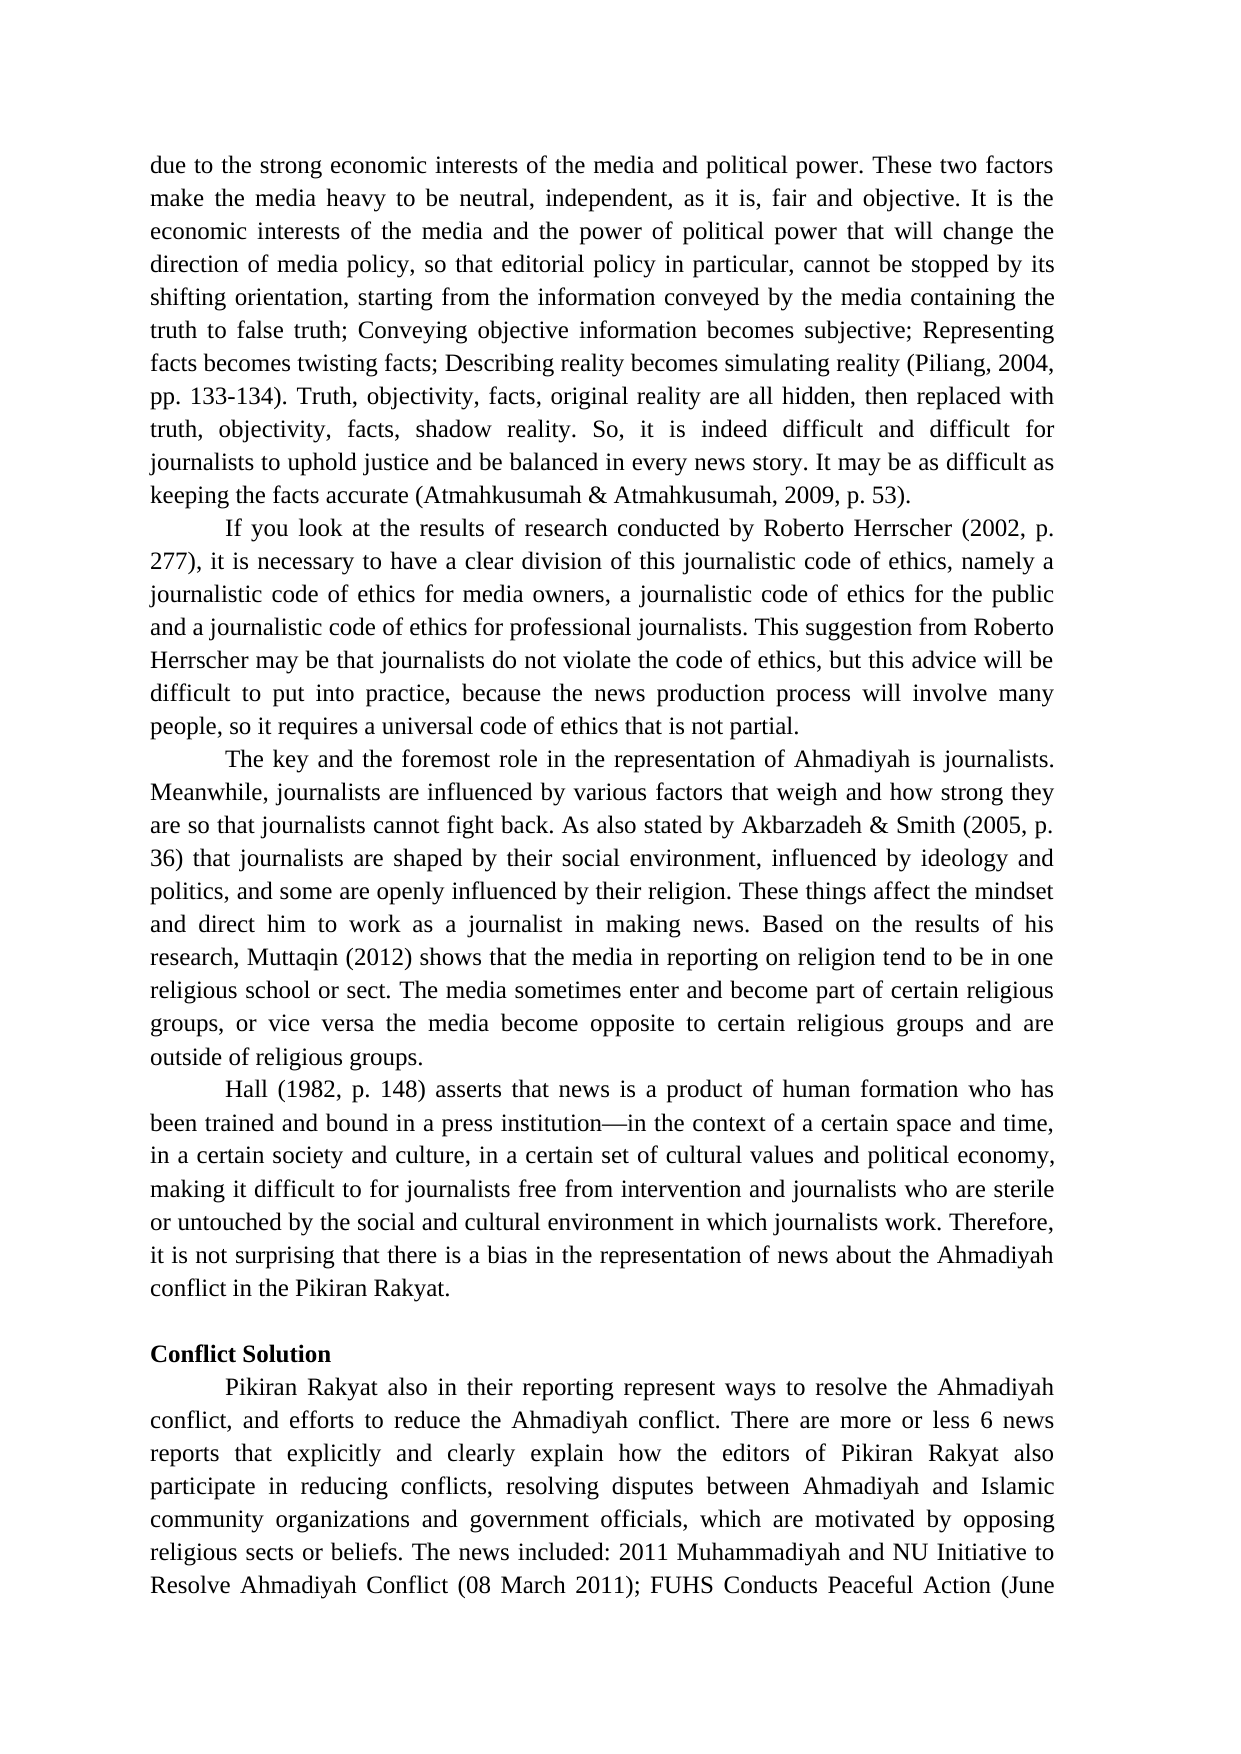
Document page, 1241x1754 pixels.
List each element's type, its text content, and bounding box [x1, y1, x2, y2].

text Hall (1982, p. 148) asserts that news is a product of human formation who has been trained and bound in a press institution—in the context of a certain space and time, in a certain society and culture, in a certain set of cultural values ​​and political economy, making it difficult to for journalists free from intervention and journalists who are sterile or untouched by the social and cultural environment in which journalists work. Therefore, it is not surprising that there is a bias in the representation of news about the Ahmadiyah conflict in the Pikiran Rakyat. [150, 1074, 1055, 1301]
text The key and the foremost role in the representation of Ahmadiyah is journalists. Meanwhile, journalists are influenced by various factors that weigh and how strong they are so that journalists cannot fight back. As also stated by Akbarzadeh & Smith (2005, p. 36) that journalists are shaped by their social environment, influenced by ideology and politics, and some are openly influenced by their religion. These things affect the mindset and direct him to work as a journalist in making news. Based on the results of his research, Muttaqin (2012) shows that the media in reporting on religion tend to be in one religious school or sect. The media sometimes enter and become part of certain religious groups, or vice versa the media become opposite to certain religious groups and are outside of religious groups. [150, 744, 1055, 1070]
text If you look at the results of research conducted by Roberto Herrscher (2002, p. 277), it is necessary to have a clear division of this journalistic code of ethics, namely a journalistic code of ethics for media owners, a journalistic code of ethics for the public and a journalistic code of ethics for professional journalists. This suggestion from Roberto Herrscher may be that journalists do not violate the code of ethics, but this advice will be difficult to put into practice, because the news production process will involve many people, so it requires a universal code of ethics that is not partial. [150, 513, 1055, 740]
text Conflict Solution [150, 1339, 1055, 1367]
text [150, 150, 1055, 509]
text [150, 1372, 1055, 1599]
